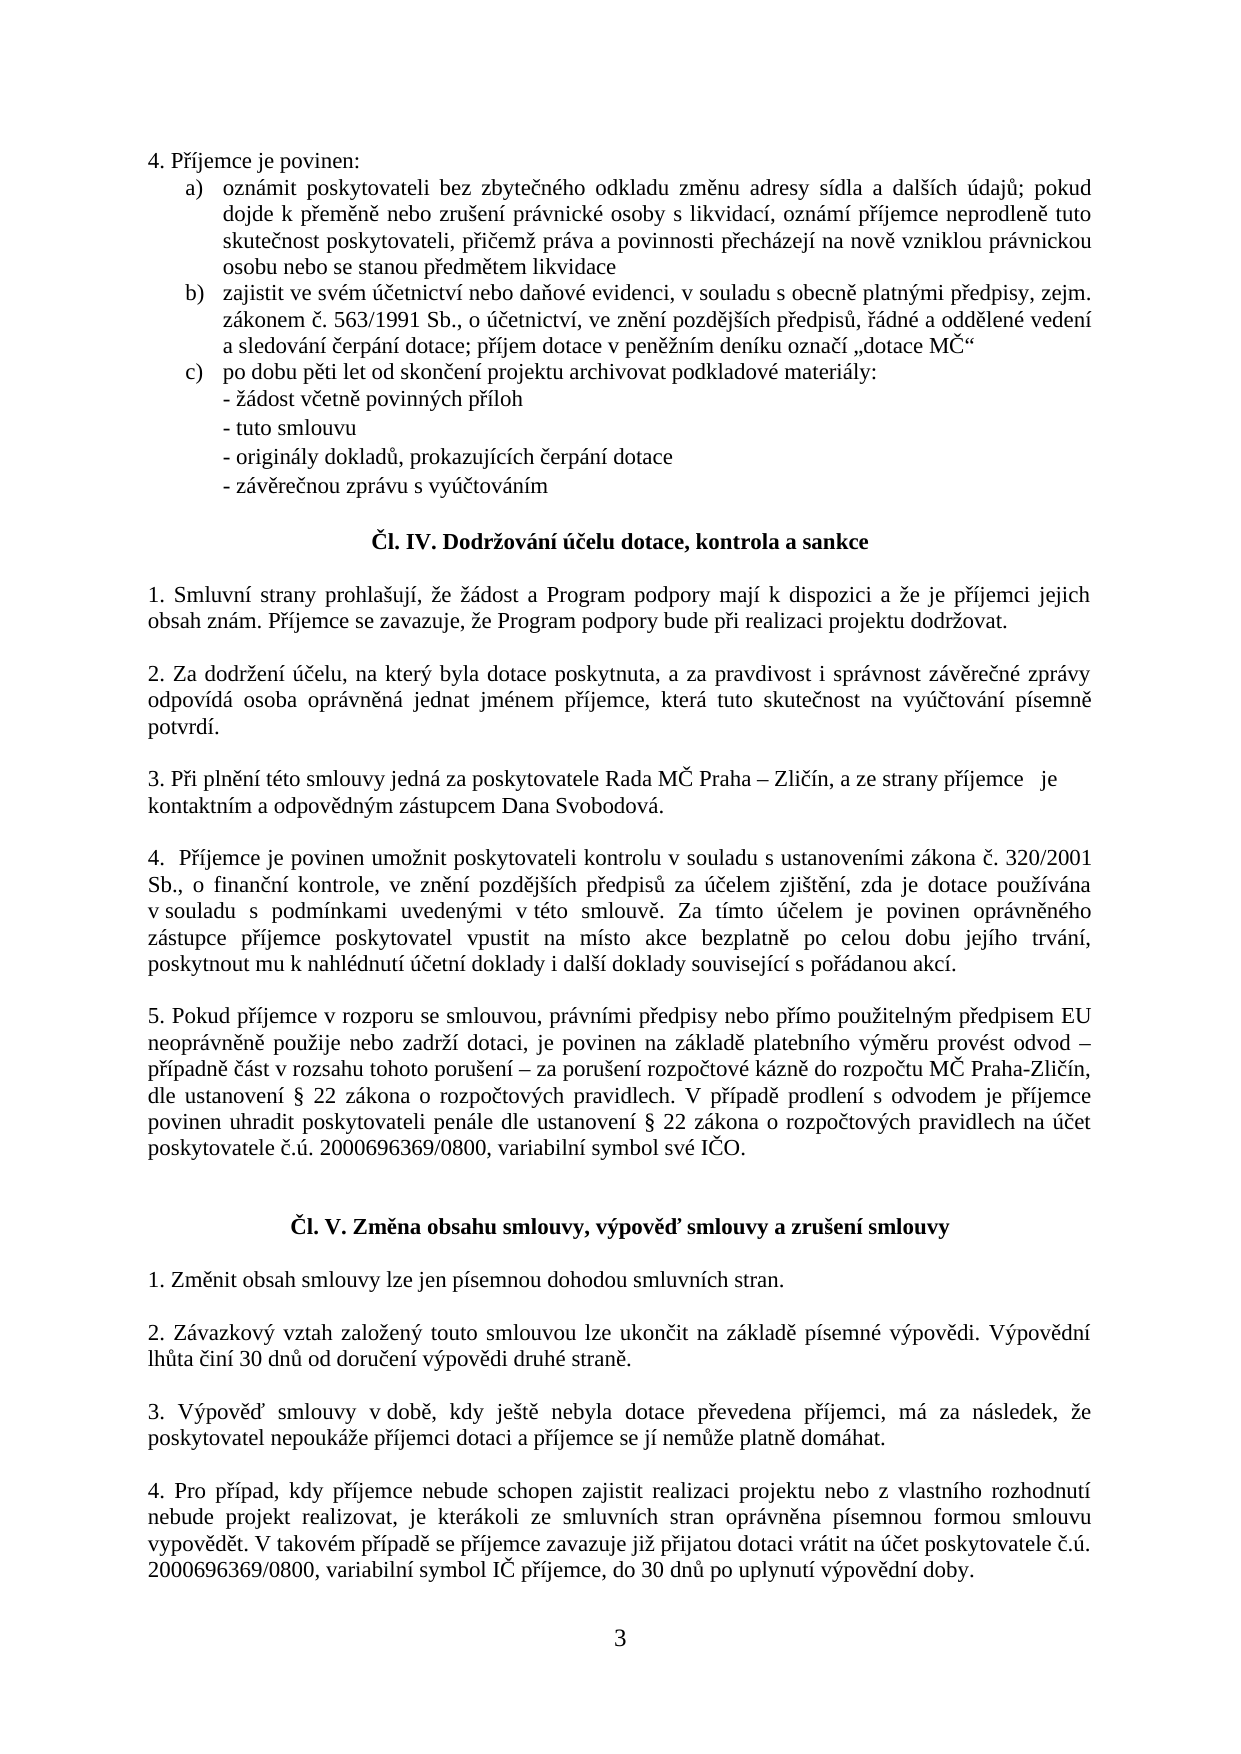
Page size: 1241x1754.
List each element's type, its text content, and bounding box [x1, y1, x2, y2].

text 5. Pokud příjemce v rozporu se smlouvou, právními předpisy nebo přímo použitelným předpisem EU neoprávněně použije nebo zadrží dotaci, je povinen na základě platebního výměru provést odvod – případně část v rozsahu tohoto porušení – za porušení rozpočtové kázně do rozpočtu MČ Praha-Zličín, dle ustanovení § 22 zákona o rozpočtových pravidlech. V případě prodlení s odvodem je příjemce povinen uhradit poskytovateli penále dle ustanovení § 22 zákona o rozpočtových pravidlech na účet poskytovatele č.ú. 2000696369/0800, variabilní symbol své IČO. [148, 1003, 1093, 1161]
text 1. Smluvní strany prohlašují, že žádost a Program podpory mají k dispozici a že je příjemci jejich obsah znám. Příjemce se zavazuje, že Program podpory bude při realizaci projektu dodržovat. [148, 581, 1093, 634]
text 2. Za dodržení účelu, na který byla dotace poskytnuta, a za pravdivost i správnost závěrečné zprávy odpovídá osoba oprávněná jednat jménem příjemce, která tuto skutečnost na vyúčtování písemně potvrdí. [148, 660, 1093, 739]
text 4. Pro případ, kdy příjemce nebude schopen zajistit realizaci projektu nebo z vlastního rozhodnutí nebude projekt realizovat, je kterákoli ze smluvních stran oprávněna písemnou formou smlouvu vypovědět. V takovém případě se příjemce zavazuje již přijatou dotaci vrátit na účet poskytovatele č.ú. 2000696369/0800, variabilní symbol IČ příjemce, do 30 dnů po uplynutí výpovědní doby. [148, 1477, 1093, 1582]
list po dobu pěti let od skončení projektu archivovat podkladové materiály: [185, 358, 1093, 385]
text - žádost včetně povinných příloh [223, 385, 1093, 411]
text 4. Příjemce je povinen: [148, 148, 1093, 174]
text 2. Závazkový vztah založený touto smlouvou lze ukončit na základě písemné výpovědi. Výpovědní lhůta činí 30 dnů od doručení výpovědi druhé straně. [148, 1319, 1093, 1372]
text - originály dokladů, prokazujících čerpání dotace [223, 443, 1093, 470]
text 4. Příjemce je povinen umožnit poskytovateli kontrolu v souladu s ustanoveními zákona č. 320/2001 Sb., o finanční kontrole, ve znění pozdějších předpisů za účelem zjištění, zda je dotace používána v souladu s podmínkami uvedenými v této smlouvě. Za tímto účelem je povinen oprávněného zástupce příjemce poskytovatel vpustit na místo akce bezplatně po celou dobu jejího trvání, poskytnout mu k nahlédnutí účetní doklady i další doklady související s pořádanou akcí. [148, 844, 1093, 976]
text 3. Při plnění této smlouvy jedná za poskytovatele Rada MČ Praha – Zličín, a ze strany příjemce je kontaktním a odpovědným zástupcem Dana Svobodová. [148, 765, 1093, 818]
text Čl. V. Změna obsahu smlouvy, výpověď smlouvy a zrušení smlouvy [148, 1213, 1093, 1240]
text 1. Změnit obsah smlouvy lze jen písemnou dohodou smluvních stran. [148, 1266, 1093, 1292]
text Čl. IV. Dodržování účelu dotace, kontrola a sankce [148, 528, 1093, 554]
list oznámit poskytovateli bez zbytečného odkladu změnu adresy sídla a dalších údajů; pokud dojde k přeměně nebo zrušení právnické osoby s likvidací, oznámí příjemce neprodleně tuto skutečnost poskytovateli, přičemž práva a povinnosti přecházejí na nově vzniklou právnickou osobu nebo se stanou předmětem likvidace [185, 174, 1093, 279]
text 3. Výpověď smlouvy v době, kdy ještě nebyla dotace převedena příjemci, má za následek, že poskytovatel nepoukáže příjemci dotaci a příjemce se jí nemůže platně domáhat. [148, 1398, 1093, 1451]
text - závěrečnou zprávu s vyúčtováním [223, 473, 1093, 499]
text - tuto smlouvu [223, 414, 1093, 440]
list zajistit ve svém účetnictví nebo daňové evidenci, v souladu s obecně platnými předpisy, zejm. zákonem č. 563/1991 Sb., o účetnictví, ve znění pozdějších předpisů, řádné a oddělené vedení a sledování čerpání dotace; příjem dotace v peněžním deníku označí „dotace MČ“ [185, 279, 1093, 358]
